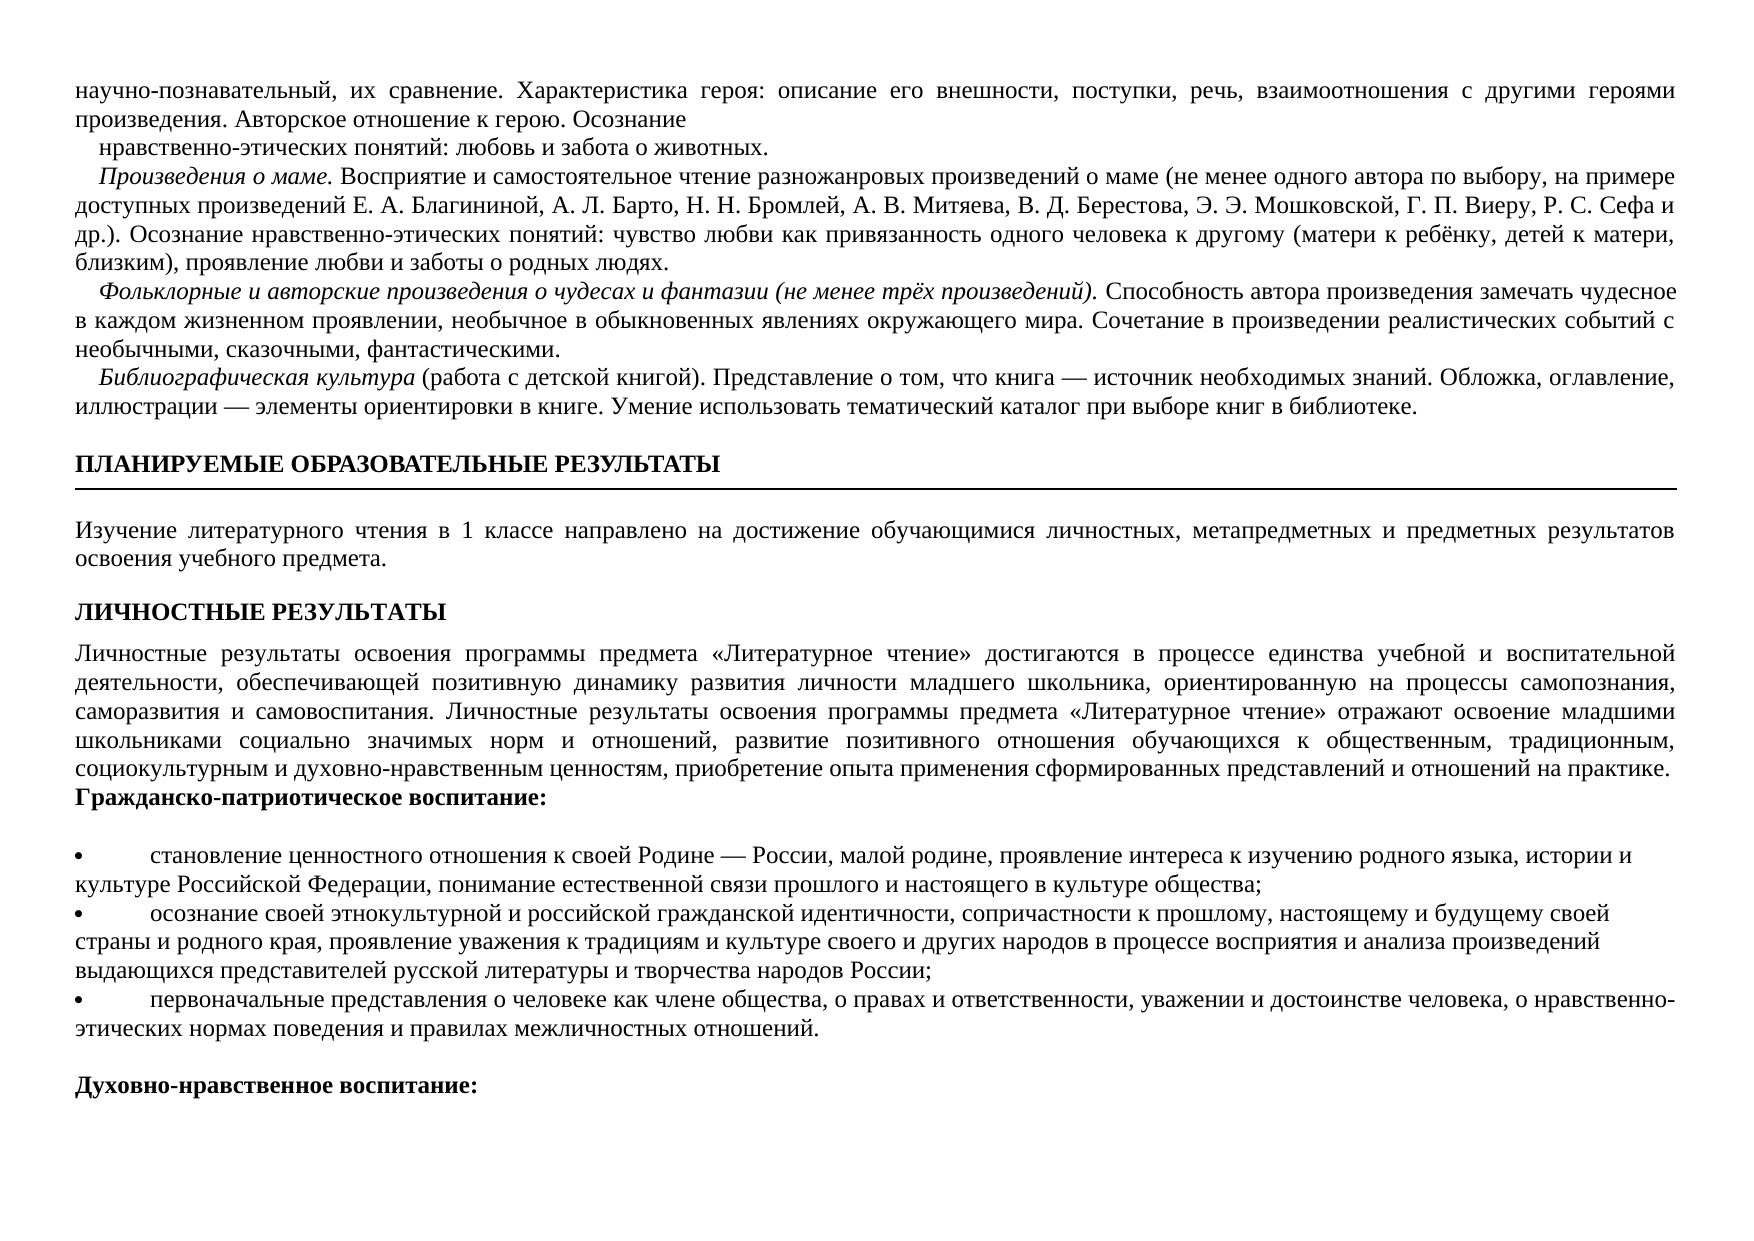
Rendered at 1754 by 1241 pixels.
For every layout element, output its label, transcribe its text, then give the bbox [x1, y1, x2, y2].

text ПЛАНИРУЕМЫЕ ОБРАЗОВАТЕЛЬНЫЕ РЕЗУЛЬТАТЫ [75, 449, 1677, 488]
text ЛИЧНОСТНЫЕ РЕЗУЛЬТАТЫ [75, 597, 1677, 626]
text нравственно-этических понятий: любовь и забота о животных. [75, 132, 1677, 161]
text Изучение литературного чтения в 1 классе направлено на достижение обучающимися личностных, метапредметных и предметных результатов освоения учебного предмета. [75, 515, 1677, 572]
text Гражданско-патриотическое воспитание: [75, 782, 1677, 811]
text Духовно-нравственное воспитание: [75, 1071, 1677, 1099]
text Личностные результаты освоения программы предмета «Литературное чтение» достигаются в процессе единства учебной и воспитательной деятельности, обеспечивающей позитивную динамику развития личности младшего школьника, ориентированную на процессы самопознания, саморазвития и самовоспитания. Личностные результаты освоения программы предмета «Литературное чтение» отражают освоение младшими школьниками социально значимых норм и отношений, развитие позитивного отношения обучающихся к общественным, традиционным, социокультурным и духовно-нравственным ценностям, приобретение опыта применения сформированных представлений и отношений на практике. [75, 638, 1677, 782]
text Произведения о маме. Восприятие и самостоятельное чтение разножанровых произведений о маме (не менее одного автора по выбору, на примере доступных произведений Е. А. Благининой, А. Л. Барто, Н. Н. Бромлей, А. В. Митяева, В. Д. Берестова, Э. Э. Мошковской, Г. П. Виеру, Р. С. Сефа и др.). Осознание нравственно-этических понятий: чувство любви как привязанность одного человека к другому (матери к ребёнку, детей к матери, близким), проявление любви и заботы о родных людях. [75, 161, 1677, 276]
text Библиографическая культура (работа с детской книгой). Представление о том, что книга — источник необходимых знаний. Обложка, оглавление, иллюстрации — элементы ориентировки в книге. Умение использовать тематический каталог при выборе книг в библиотеке. [75, 362, 1677, 420]
list осознание своей этнокультурной и российской гражданской идентичности, сопричастности к прошлому, настоящему и будущему своей страны и родного края, проявление уважения к традициям и культуре своего и других народов в процессе восприятия и анализа произведений выдающихся представителей русской литературы и творчества народов России; [75, 898, 1677, 984]
text Фольклорные и авторские произведения о чудесах и фантазии (не менее трёх произведений). Способность автора произведения замечать чудесное в каждом жизненном проявлении, необычное в обыкновенных явлениях окружающего мира. Сочетание в произведении реалистических событий с необычными, сказочными, фантастическими. [75, 276, 1677, 362]
list становление ценностного отношения к своей Родине — России, малой родине, проявление интереса к изучению родного языка, истории и культуре Российской Федерации, понимание естественной связи прошлого и настоящего в культуре общества; [75, 840, 1677, 898]
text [75, 75, 1677, 132]
list первоначальные представления о человеке как члене общества, о правах и ответственности, уважении и достоинстве человека, о нравственно-этических нормах поведения и правилах межличностных отношений. [75, 984, 1677, 1041]
